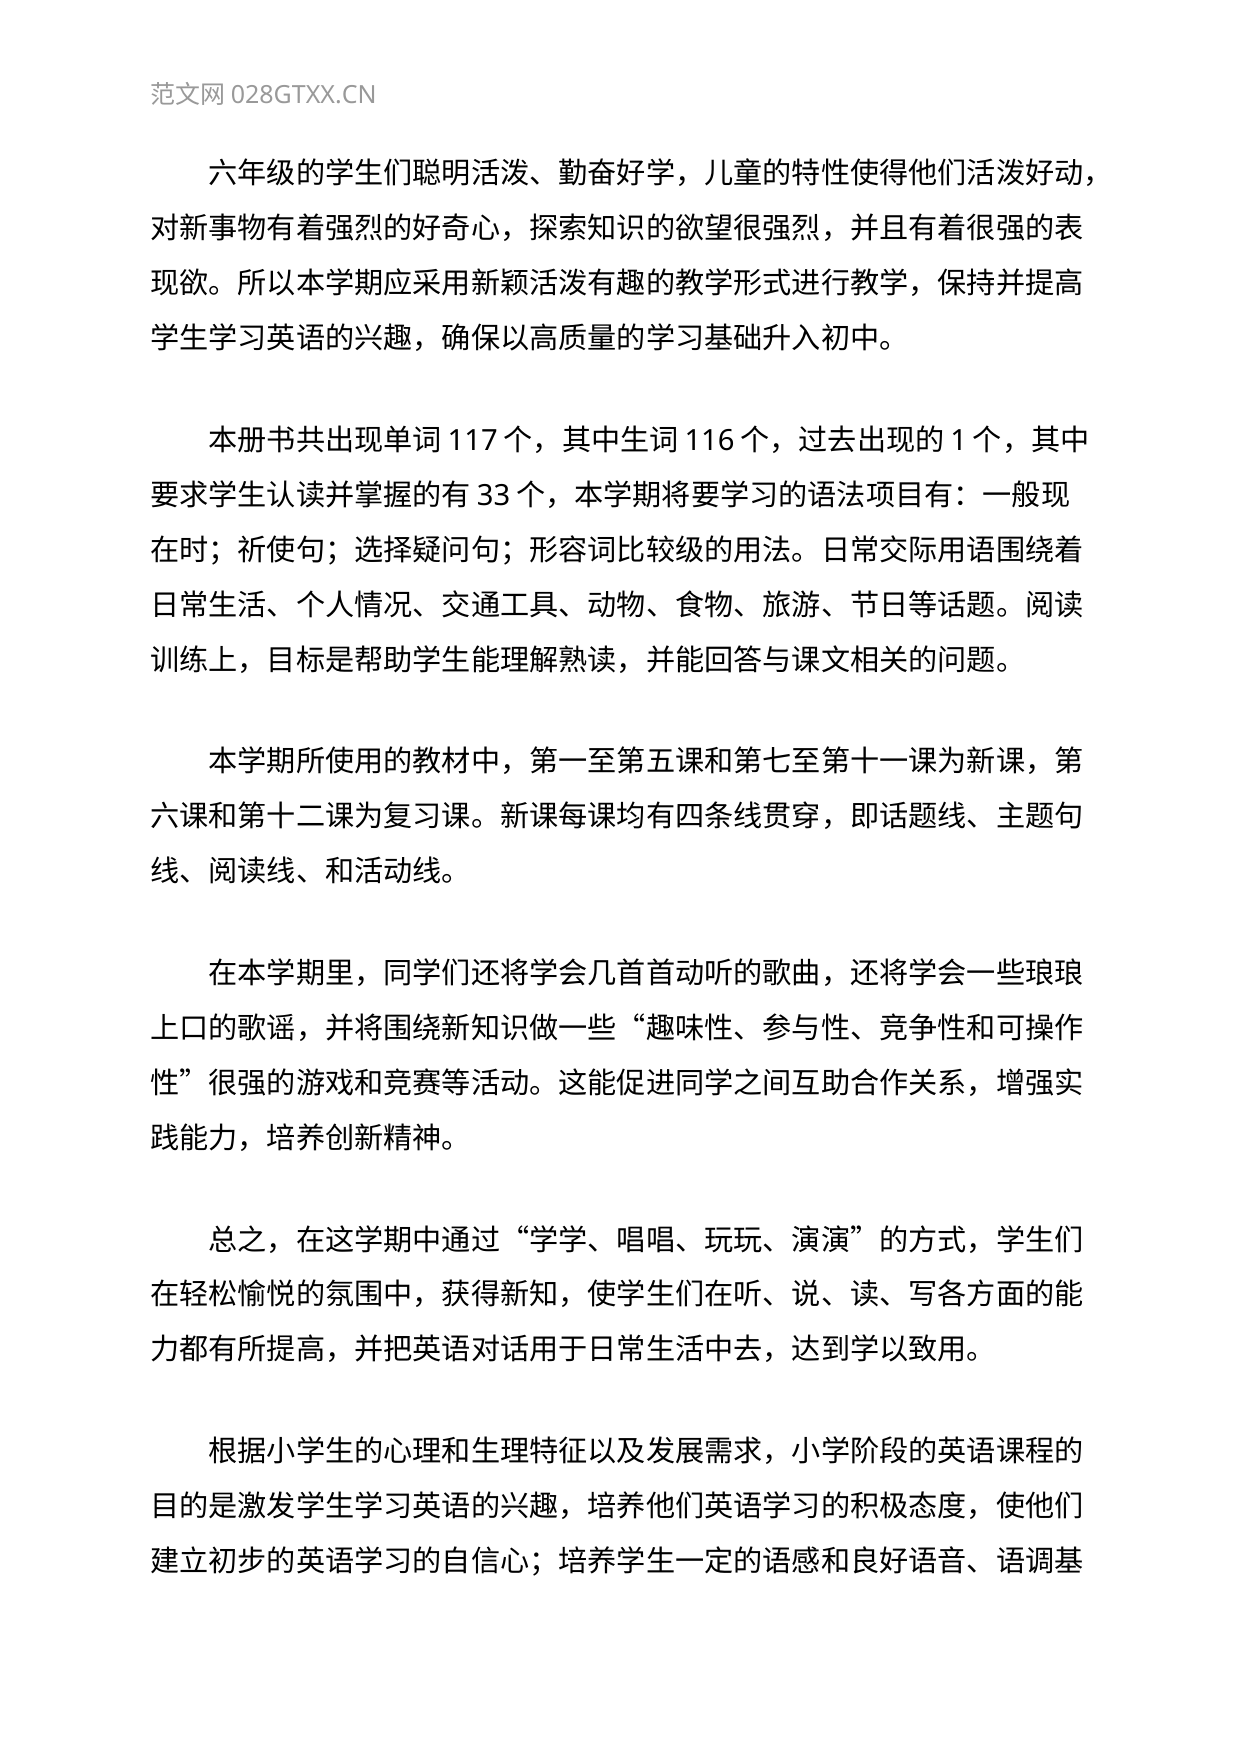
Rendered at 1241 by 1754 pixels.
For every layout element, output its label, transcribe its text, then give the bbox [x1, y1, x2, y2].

text 六年级的学生们聪明活泼、勤奋好学，儿童的特性使得他们活泼好动，对新事物有着强烈的好奇心，探索知识的欲望很强烈，并且有着很强的表现欲。所以本学期应采用新颖活泼有趣的教学形式进行教学，保持并提高学生学习英语的兴趣，确保以高质量的学习基础升入初中。 [150, 150, 1090, 357]
text 本学期所使用的教材中，第一至第五课和第七至第十一课为新课，第六课和第十二课为复习课。新课每课均有四条线贯穿，即话题线、主题句线、阅读线、和活动线。 [150, 738, 1090, 890]
text 在本学期里，同学们还将学会几首首动听的歌曲，还将学会一些琅琅上口的歌谣，并将围绕新知识做一些“趣味性、参与性、竞争性和可操作性”很强的游戏和竞赛等活动。这能促进同学之间互助合作关系，增强实践能力，培养创新精神。 [150, 949, 1090, 1157]
text 总之，在这学期中通过“学学、唱唱、玩玩、演演”的方式，学生们在轻松愉悦的氛围中，获得新知，使学生们在听、说、读、写各方面的能力都有所提高，并把英语对话用于日常生活中去，达到学以致用。 [150, 1216, 1090, 1368]
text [150, 1428, 1090, 1580]
text 本册书共出现单词117个，其中生词116个，过去出现的1个，其中要求学生认读并掌握的有33个，本学期将要学习的语法项目有：一般现在时；祈使句；选择疑问句；形容词比较级的用法。日常交际用语围绕着日常生活、个人情况、交通工具、动物、食物、旅游、节日等话题。阅读训练上，目标是帮助学生能理解熟读，并能回答与课文相关的问题。 [150, 416, 1090, 678]
